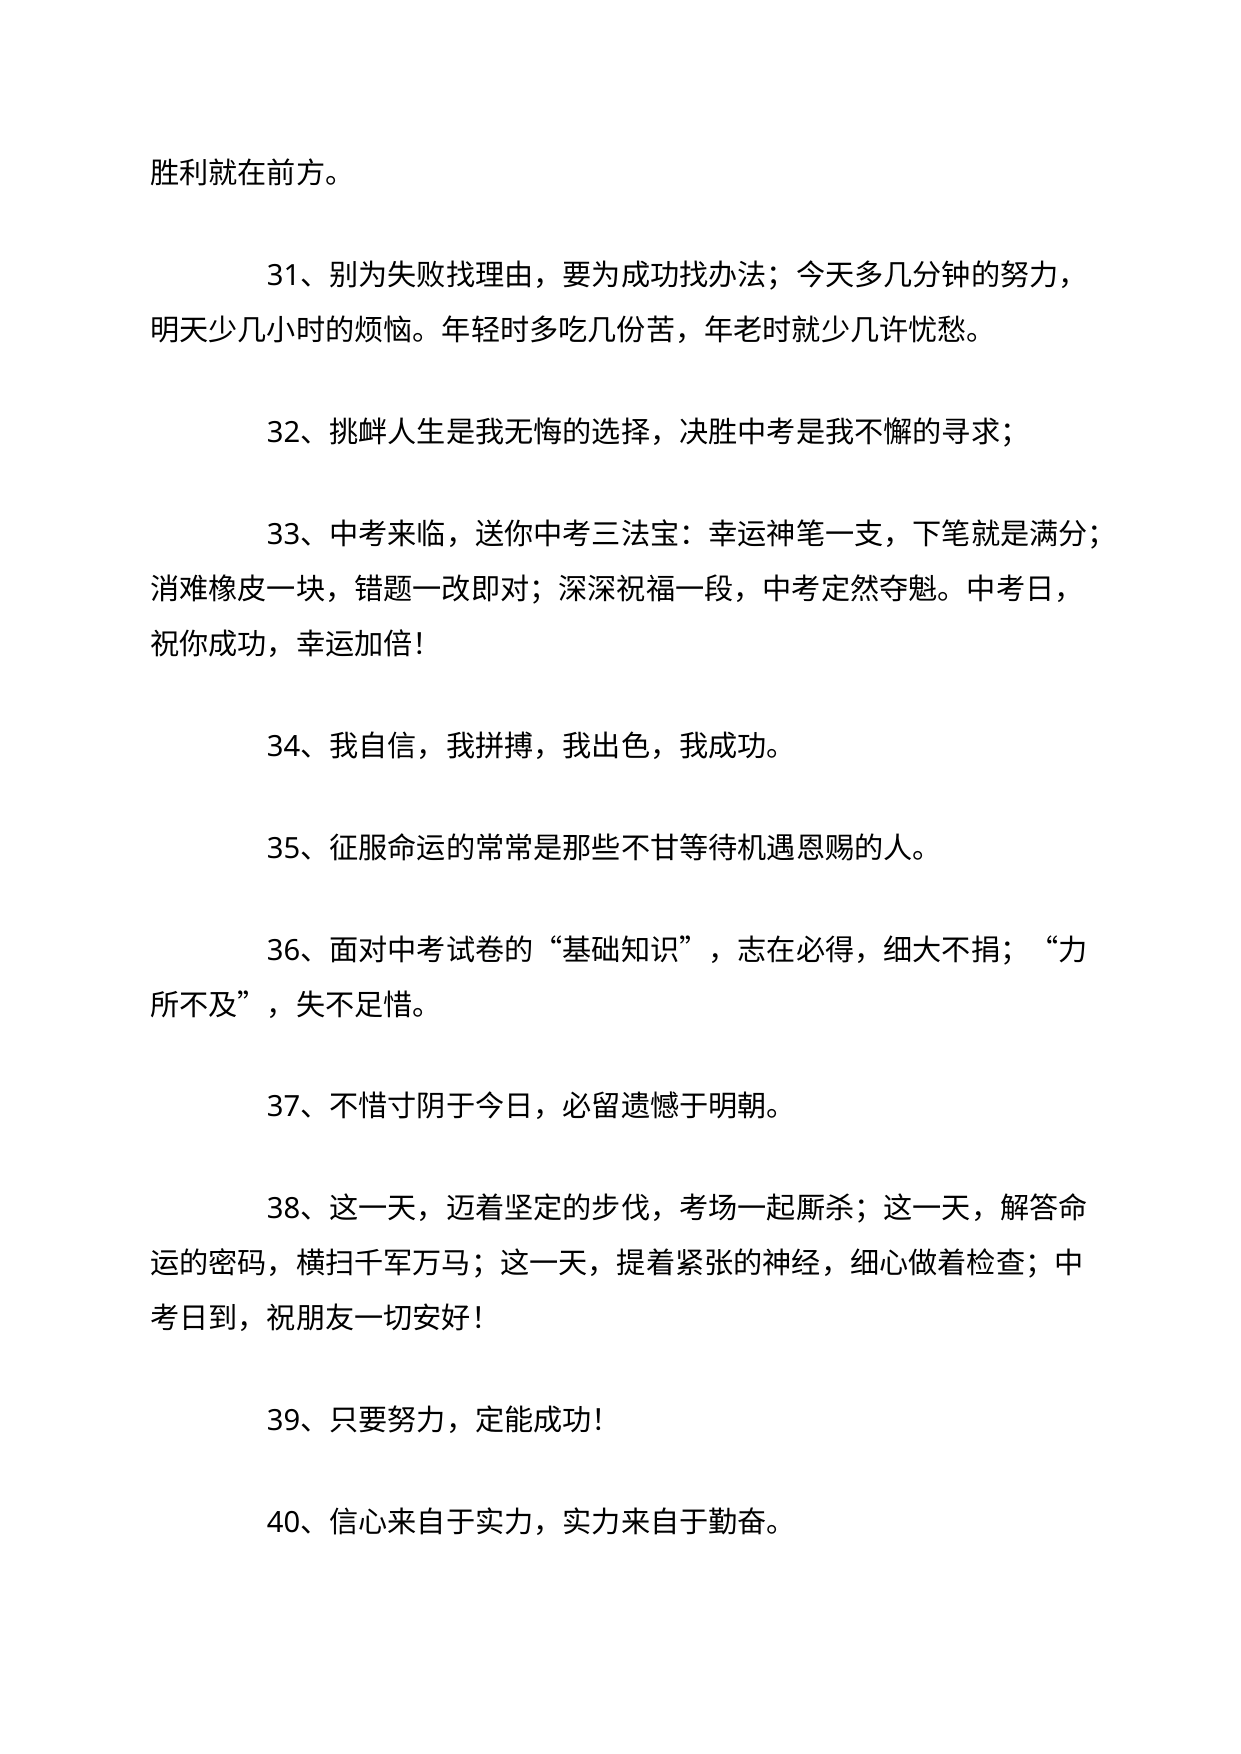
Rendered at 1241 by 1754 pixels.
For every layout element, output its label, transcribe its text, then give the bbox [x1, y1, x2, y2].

text 34、我自信，我拼搏，我出色，我成功。 [150, 722, 1090, 764]
text 38、这一天，迈着坚定的步伐，考场一起厮杀；这一天，解答命运的密码，横扫千军万马；这一天，提着紧张的神经，细心做着检查；中考日到，祝朋友一切安好！ [150, 1185, 1090, 1337]
text 32、挑衅人生是我无悔的选择，决胜中考是我不懈的寻求； [150, 408, 1090, 451]
text 40、信心来自于实力，实力来自于勤奋。 [150, 1498, 1090, 1541]
text 36、面对中考试卷的“基础知识”，志在必得，细大不捐；“力所不及”，失不足惜。 [150, 926, 1090, 1023]
text 39、只要努力，定能成功！ [150, 1397, 1090, 1439]
text 33、中考来临，送你中考三法宝：幸运神笔一支，下笔就是满分；消难橡皮一块，错题一改即对；深深祝福一段，中考定然夺魁。中考日，祝你成功，幸运加倍！ [150, 511, 1090, 663]
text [150, 150, 1090, 192]
text 31、别为失败找理由，要为成功找办法；今天多几分钟的努力，明天少几小时的烦恼。年轻时多吃几份苦，年老时就少几许忧愁。 [150, 252, 1090, 349]
text 35、征服命运的常常是那些不甘等待机遇恩赐的人。 [150, 824, 1090, 867]
text 37、不惜寸阴于今日，必留遗憾于明朝。 [150, 1083, 1090, 1125]
